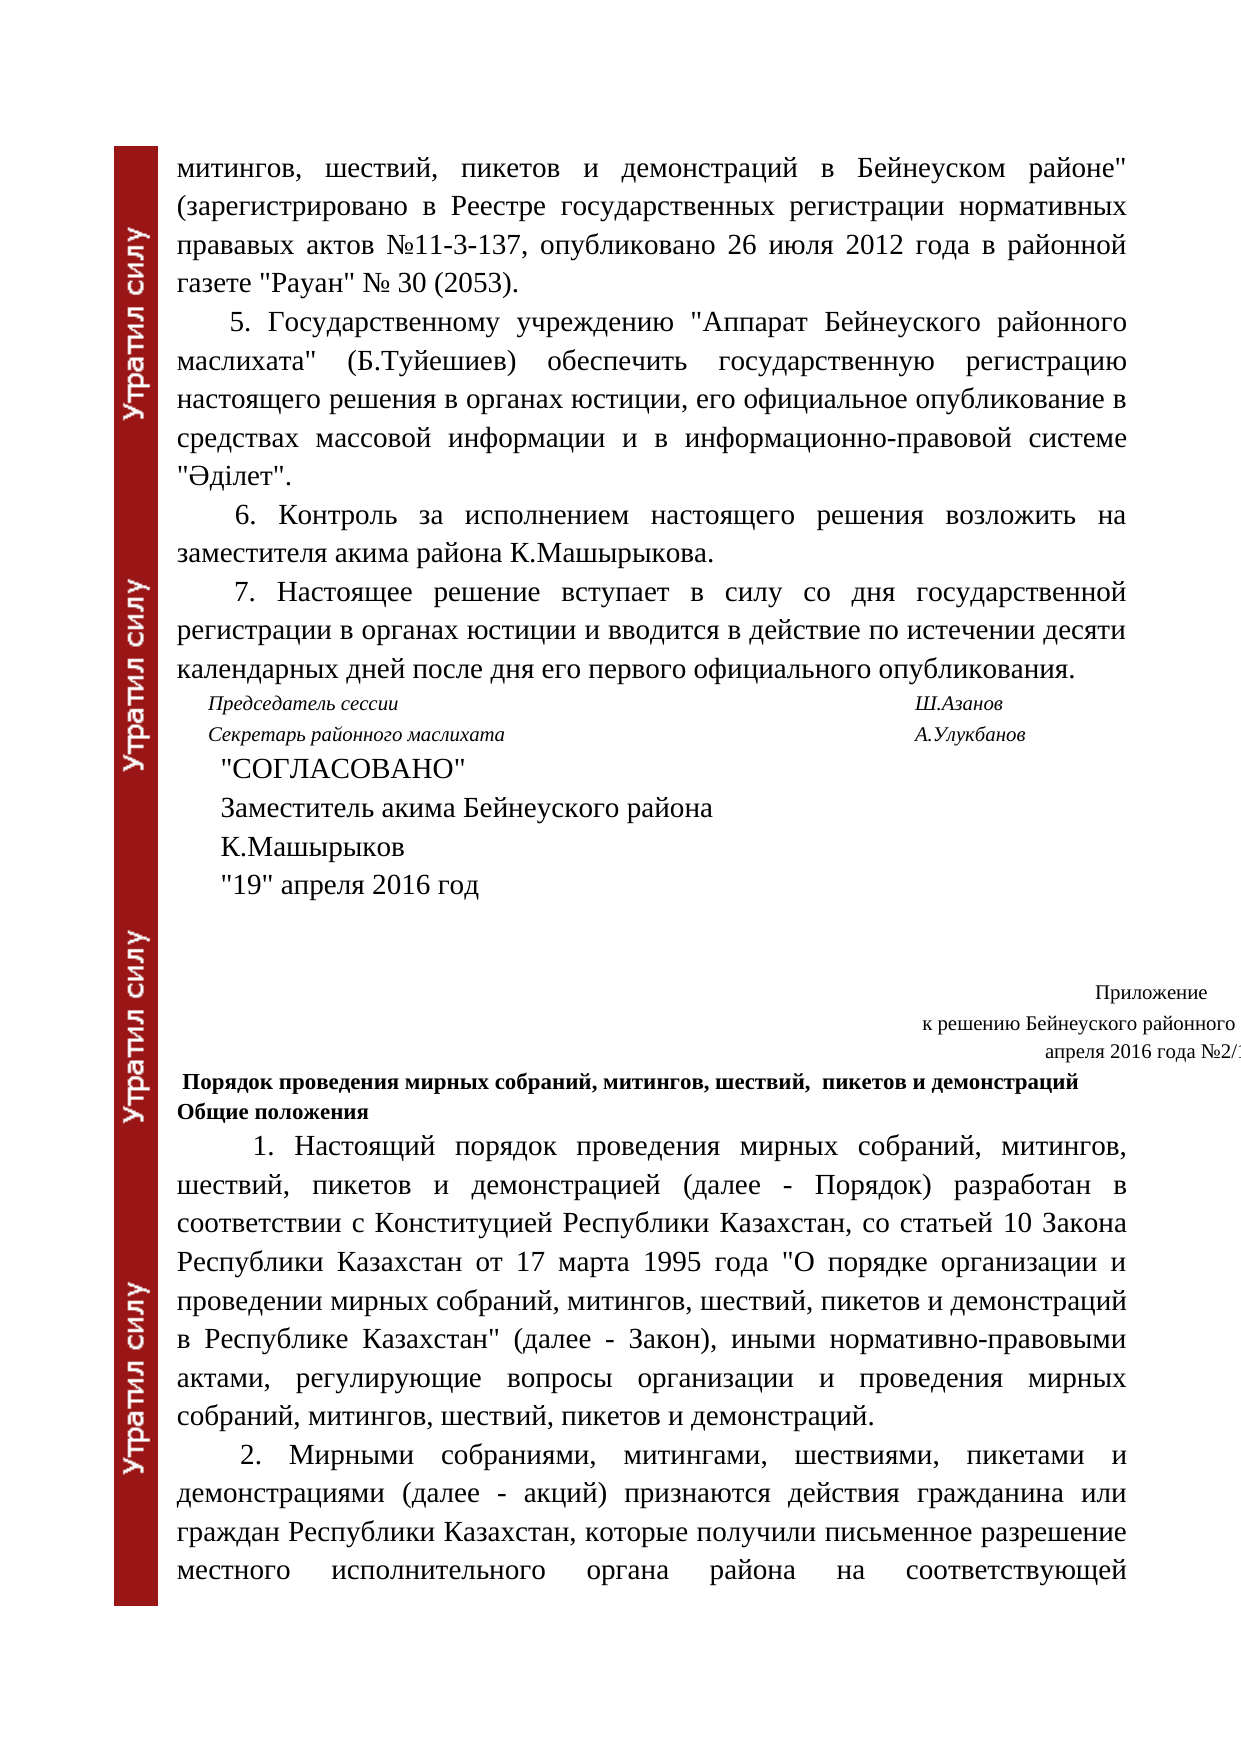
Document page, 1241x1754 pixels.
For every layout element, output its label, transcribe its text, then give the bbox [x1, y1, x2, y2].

table_cell Секретарь районного маслихата [101, 721, 913, 752]
picture [114, 492, 158, 497]
table_cell А.Улукбанов [913, 721, 1240, 752]
text "СОГЛАСОВАНО" [112, 752, 1128, 785]
picture [114, 862, 158, 867]
text 6. Контроль за исполнением настоящего решения возложить на заместителя акима района К.Машырыкова. [112, 497, 1128, 569]
picture [114, 901, 158, 979]
text К.Машырыков [112, 829, 1128, 862]
table_cell [101, 1010, 912, 1068]
table_header Ш.Азанов [913, 690, 1240, 721]
picture [114, 299, 158, 304]
picture [114, 569, 158, 574]
text 7. Настоящее решение вступает в силу со дня государственной регистрации в органах юстиции и вводится в действие по истечении десяти календарных дней после дня его первого официального опубликования. [112, 574, 1128, 684]
picture [114, 1586, 158, 1606]
text Заместитель акима Бейнеуского района [112, 790, 1128, 824]
picture [114, 824, 158, 829]
picture [114, 1432, 158, 1437]
table_cell к решению Бейнеуского районного маслтхата от 19 апреля 2016 года №2/18 [912, 1010, 1240, 1068]
text "19" апреля 2016 год [112, 867, 1128, 901]
table_header [101, 979, 912, 1009]
table_header Председатель сессии [101, 690, 913, 721]
text Порядок проведения мирных собраний, митингов, шествий, пикетов и демонстраций Общие положения [112, 1068, 1128, 1125]
text 1. Настоящий порядок проведения мирных собраний, митингов, шествий, пикетов и демонстрацией (далее - Порядок) разработан в соответствии с Конституцией Республики Казахстан, со статьей 10 Закона Республики Казахстан от 17 марта 1995 года "О порядке организации и проведении мирных собраний, митингов, шествий, пикетов и демонстраций в Республике Казахстан" (далее - Закон), иными нормативно-правовыми актами, регулирующие вопросы организации и проведения мирных собраний, митингов, шествий, пикетов и демонстраций. [112, 1128, 1128, 1432]
picture [114, 785, 158, 790]
text 5. Государственному учреждению "Аппарат Бейнеуского районного маслихата" (Б.Туйешиев) обеспечить государственную регистрацию настоящего решения в органах юстиции, его официальное опубликование в средствах массовой информации и в информационно-правовой системе "Әділет". [112, 304, 1128, 492]
picture [114, 684, 158, 690]
picture [114, 146, 158, 150]
table_header Приложение [912, 979, 1240, 1009]
